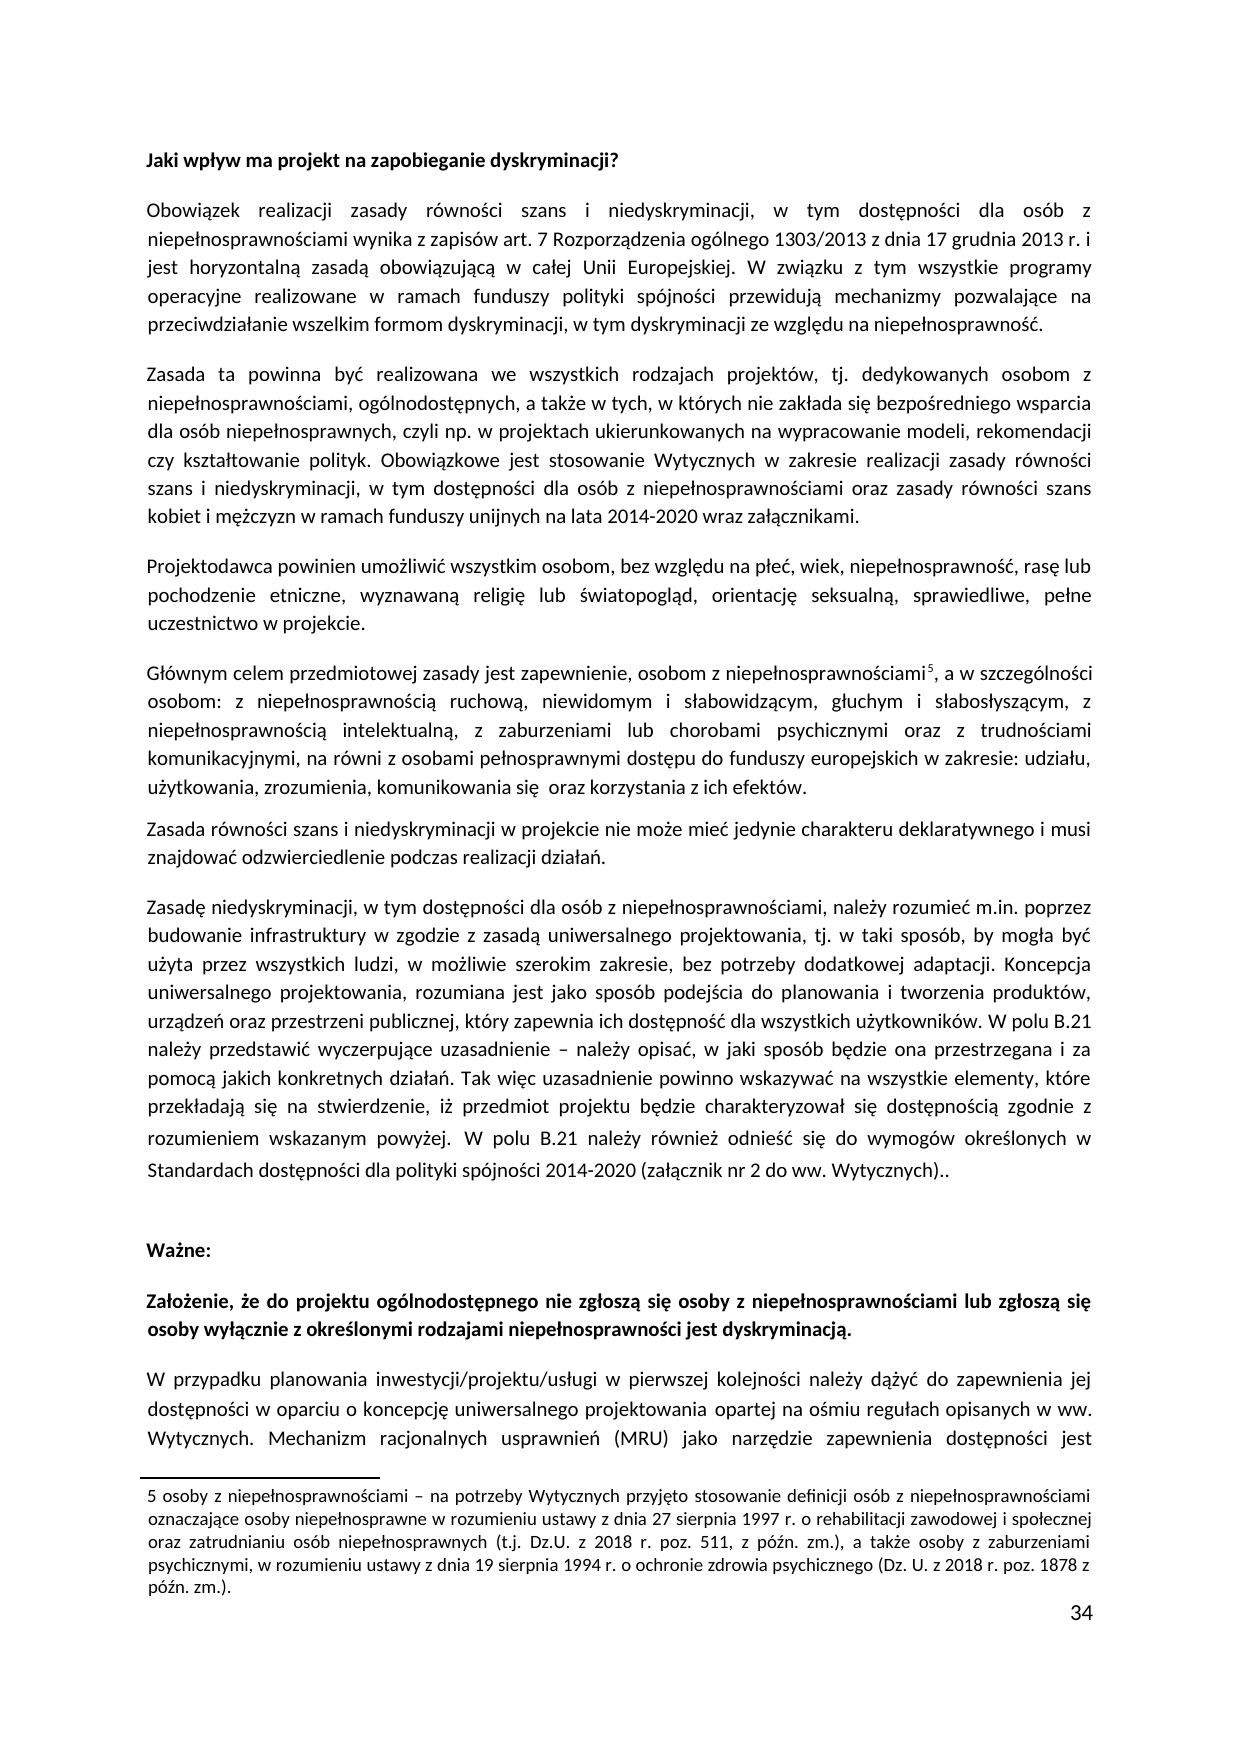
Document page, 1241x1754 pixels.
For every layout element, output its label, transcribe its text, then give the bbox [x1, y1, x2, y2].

text Zasada równości szans i niedyskryminacji w projekcie nie może mieć jedynie charakteru deklaratywnego i musi znajdować odzwierciedlenie podczas realizacji działań. [146, 816, 1093, 870]
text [146, 1366, 1093, 1451]
text Zasada ta powinna być realizowana we wszystkich rodzajach projektów, tj. dedykowanych osobom z niepełnosprawnościami, ogólnodostępnych, a także w tych, w których nie zakłada się bezpośredniego wsparcia dla osób niepełnosprawnych, czyli np. w projektach ukierunkowanych na wypracowanie modeli, rekomendacji czy kształtowanie polityk. Obowiązkowe jest stosowanie Wytycznych w zakresie realizacji zasady równości szans i niedyskryminacji, w tym dostępności dla osób z niepełnosprawnościami oraz zasady równości szans kobiet i mężczyzn w ramach funduszy unijnych na lata 2014-2020 wraz załącznikami. [146, 362, 1093, 529]
text Zasadę niedyskryminacji, w tym dostępności dla osób z niepełnosprawnościami, należy rozumieć m.in. poprzez budowanie infrastruktury w zgodzie z zasadą uniwersalnego projektowania, tj. w taki sposób, by mogła być użyta przez wszystkich ludzi, w możliwie szerokim zakresie, bez potrzeby dodatkowej adaptacji. Koncepcja uniwersalnego projektowania, rozumiana jest jako sposób podejścia do planowania i tworzenia produktów, urządzeń oraz przestrzeni publicznej, który zapewnia ich dostępność dla wszystkich użytkowników. W polu B.21 należy przedstawić wyczerpujące uzasadnienie – należy opisać, w jaki sposób będzie ona przestrzegana i za pomocą jakich konkretnych działań. Tak więc uzasadnienie powinno wskazywać na wszystkie elementy, które przekładają się na stwierdzenie, iż przedmiot projektu będzie charakteryzował się dostępnością zgodnie z rozumieniem wskazanym powyżej. W polu B.21 należy również odnieść się do wymogów określonych w Standardach dostępności dla polityki spójności 2014-2020 (załącznik nr 2 do ww. Wytycznych).. [146, 894, 1093, 1183]
text Ważne: [146, 1238, 1093, 1263]
text Założenie, że do projektu ogólnodostępnego nie zgłoszą się osoby z niepełnosprawnościami lub zgłoszą się osoby wyłącznie z określonymi rodzajami niepełnosprawności jest dyskryminacją. [146, 1288, 1093, 1341]
text Obowiązek realizacji zasady równości szans i niedyskryminacji, w tym dostępności dla osób z niepełnosprawnościami wynika z zapisów art. 7 Rozporządzenia ogólnego 1303/2013 z dnia 17 grudnia 2013 r. i jest horyzontalną zasadą obowiązującą w całej Unii Europejskiej. W związku z tym wszystkie programy operacyjne realizowane w ramach funduszy polityki spójności przewidują mechanizmy pozwalające na przeciwdziałanie wszelkim formom dyskryminacji, w tym dyskryminacji ze względu na niepełnosprawność. [146, 198, 1093, 337]
text Głównym celem przedmiotowej zasady jest zapewnienie, osobom z niepełnosprawnościami, a w szczególności osobom: z niepełnosprawnością ruchową, niewidomym i słabowidzącym, głuchym i słabosłyszącym, z niepełnosprawnością intelektualną, z zaburzeniami lub chorobami psychicznymi oraz z trudnościami komunikacyjnymi, na równi z osobami pełnosprawnymi dostępu do funduszy europejskich w zakresie: udziału, użytkowania, zrozumienia, komunikowania się oraz korzystania z ich efektów. [146, 660, 1093, 799]
text Jaki wpływ ma projekt na zapobieganie dyskryminacji? [146, 148, 1093, 173]
text Projektodawca powinien umożliwić wszystkim osobom, bez względu na płeć, wiek, niepełnosprawność, rasę lub pochodzenie etniczne, wyznawaną religię lub światopogląd, orientację seksualną, sprawiedliwe, pełne uczestnictwo w projekcie. [146, 554, 1093, 636]
